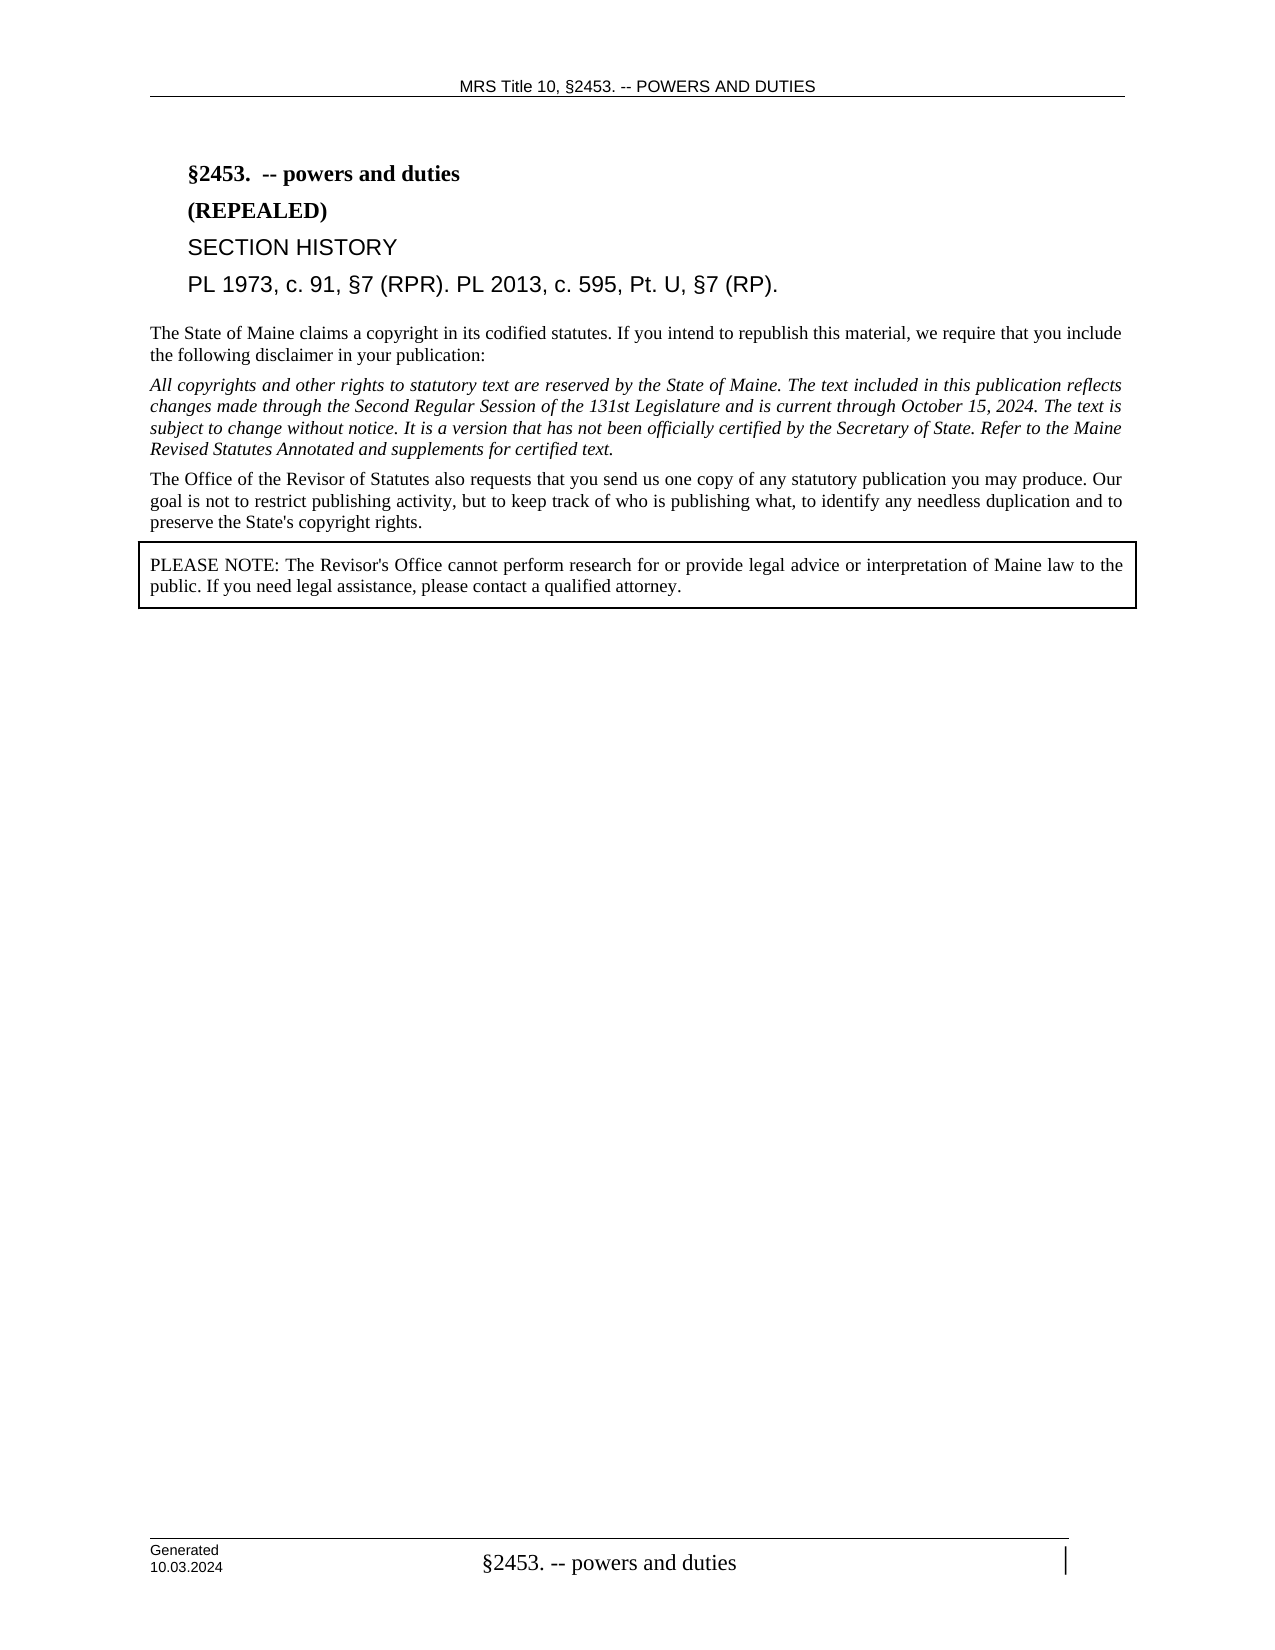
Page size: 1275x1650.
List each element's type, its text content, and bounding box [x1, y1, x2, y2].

text All copyrights and other rights to statutory text are reserved by the State of Maine. The text included in this publication reflects changes made through the Second Regular Session of the 131st Legislature and is current through October 15, 2024 . The text is subject to change without notice. It is a version that has not been officially certified by the Secretary of State. Refer to the Maine Revised Statutes Annotated and supplements for certified text. [150, 373, 1125, 460]
text The State of Maine claims a copyright in its codified statutes. If you intend to republish this material, we require that you include the following disclaimer in your publication: [150, 322, 1125, 365]
text PLEASE NOTE: The Revisor's Office cannot perform research for or provide legal advice or interpretation of Maine law to the public. If you need legal assistance, please contact a qualified attorney. [140, 543, 1135, 607]
text (REPEALED) [187, 197, 1125, 223]
text The Office of the Revisor of Statutes also requests that you send us one copy of any statutory publication you may produce. Our goal is not to restrict publishing activity, but to keep track of who is publishing what, to identify any needless duplication and to preserve the State's copyright rights. [150, 468, 1125, 533]
text §2453. -- powers and duties [187, 160, 1125, 187]
text SECTION HISTORY [187, 234, 1125, 260]
text PL 1973, c. 91, §7 (RPR). PL 2013, c. 595, Pt. U, §7 (RP). [187, 271, 1125, 297]
